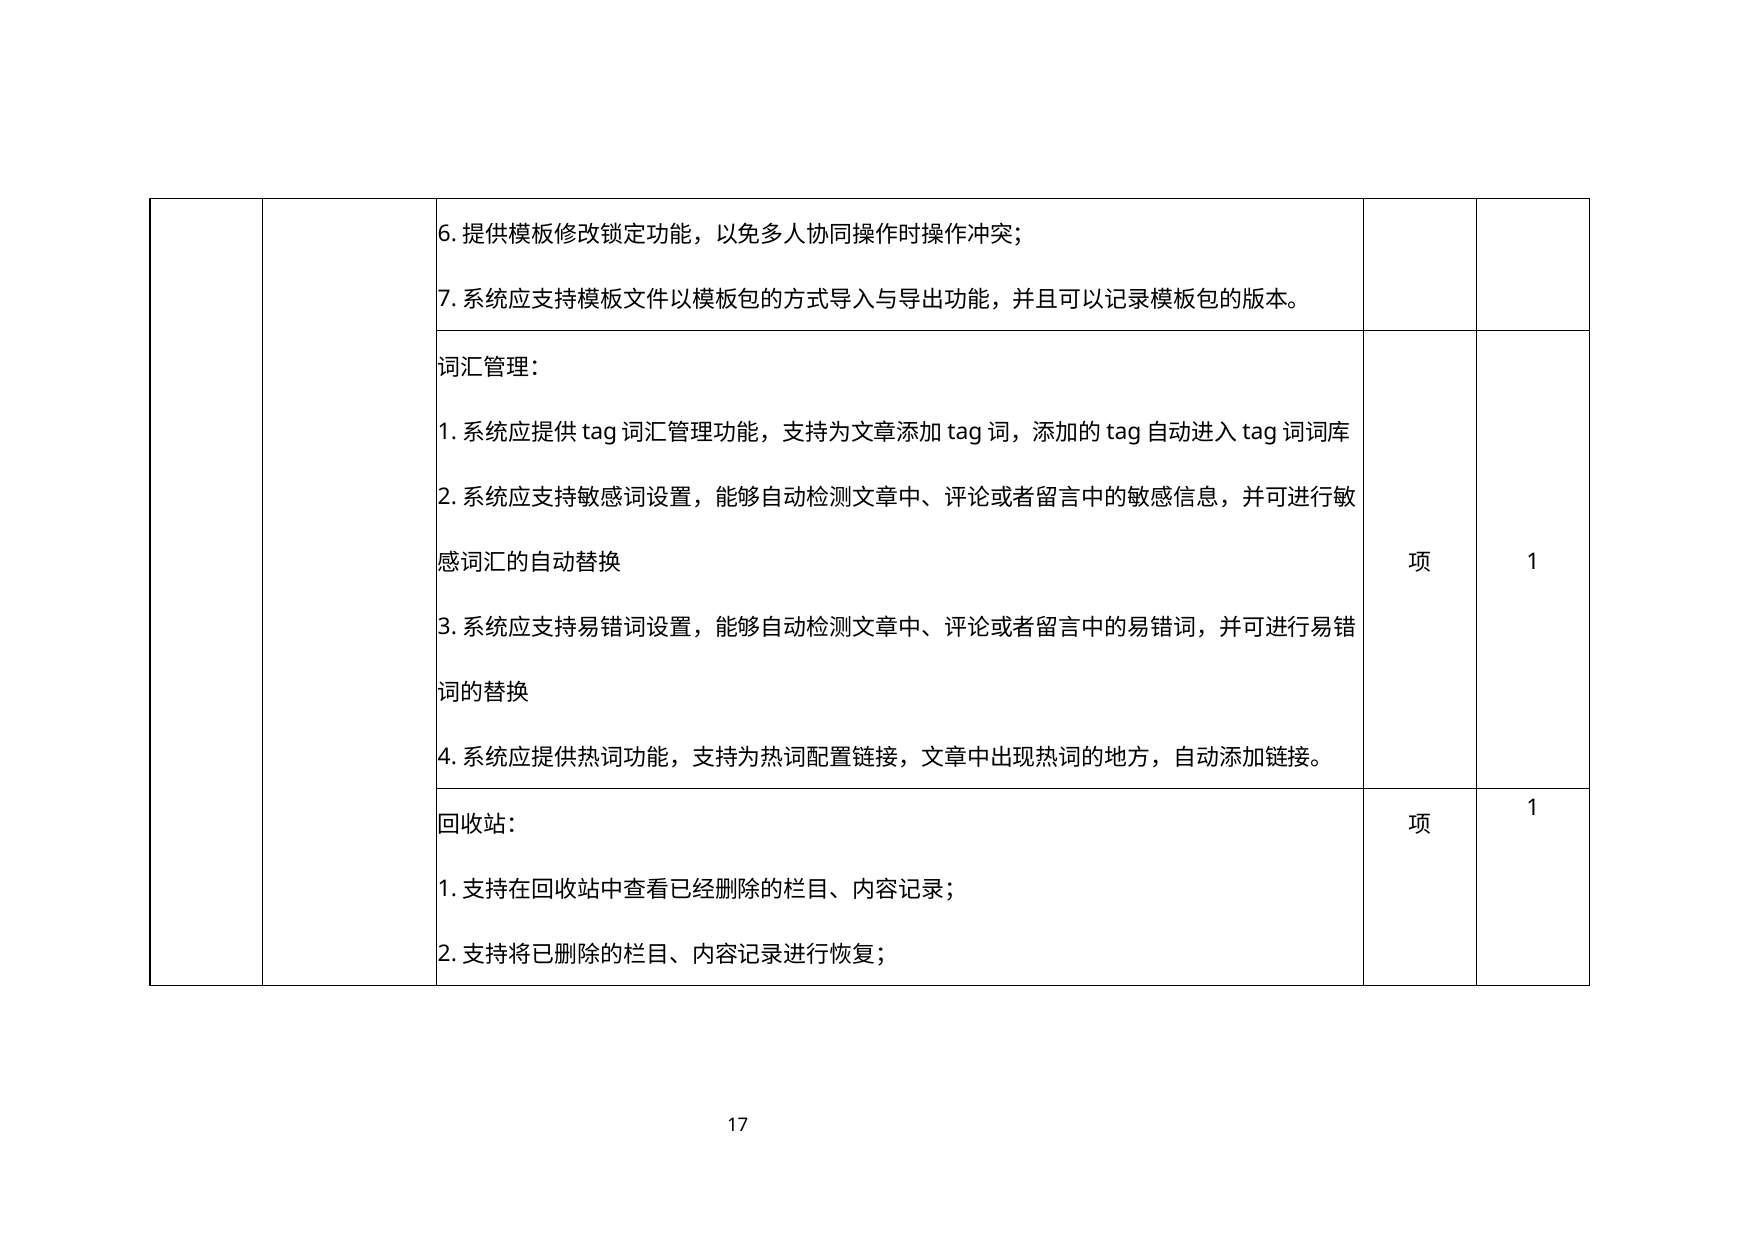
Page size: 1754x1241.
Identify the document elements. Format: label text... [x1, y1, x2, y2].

table_cell 词汇管理： 1. 系统应提供tag词汇管理功能，支持为文章添加tag词，添加的tag自动进入tag词词库 2. 系统应支持敏感词设置，能够自动检测文章中、评论或者留言中的敏感信息，并可进行敏感词汇的自动替换 3. 系统应支持易错词设置，能够自动检测文章中、评论或者留言中的易错词，并可进行易错词的替换 4. 系统应提供热词功能，支持为热词配置链接，文章中出现热词的地方，自动添加链接。 [437, 331, 1363, 788]
table_cell 项 [1364, 199, 1476, 330]
table_cell 项 [1364, 331, 1476, 788]
table_cell 1 [1477, 199, 1589, 330]
table_cell 项 [1364, 789, 1476, 985]
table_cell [437, 789, 1363, 985]
table_cell 1 [1477, 789, 1589, 985]
table_cell 1 [1477, 331, 1589, 788]
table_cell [437, 199, 1363, 330]
